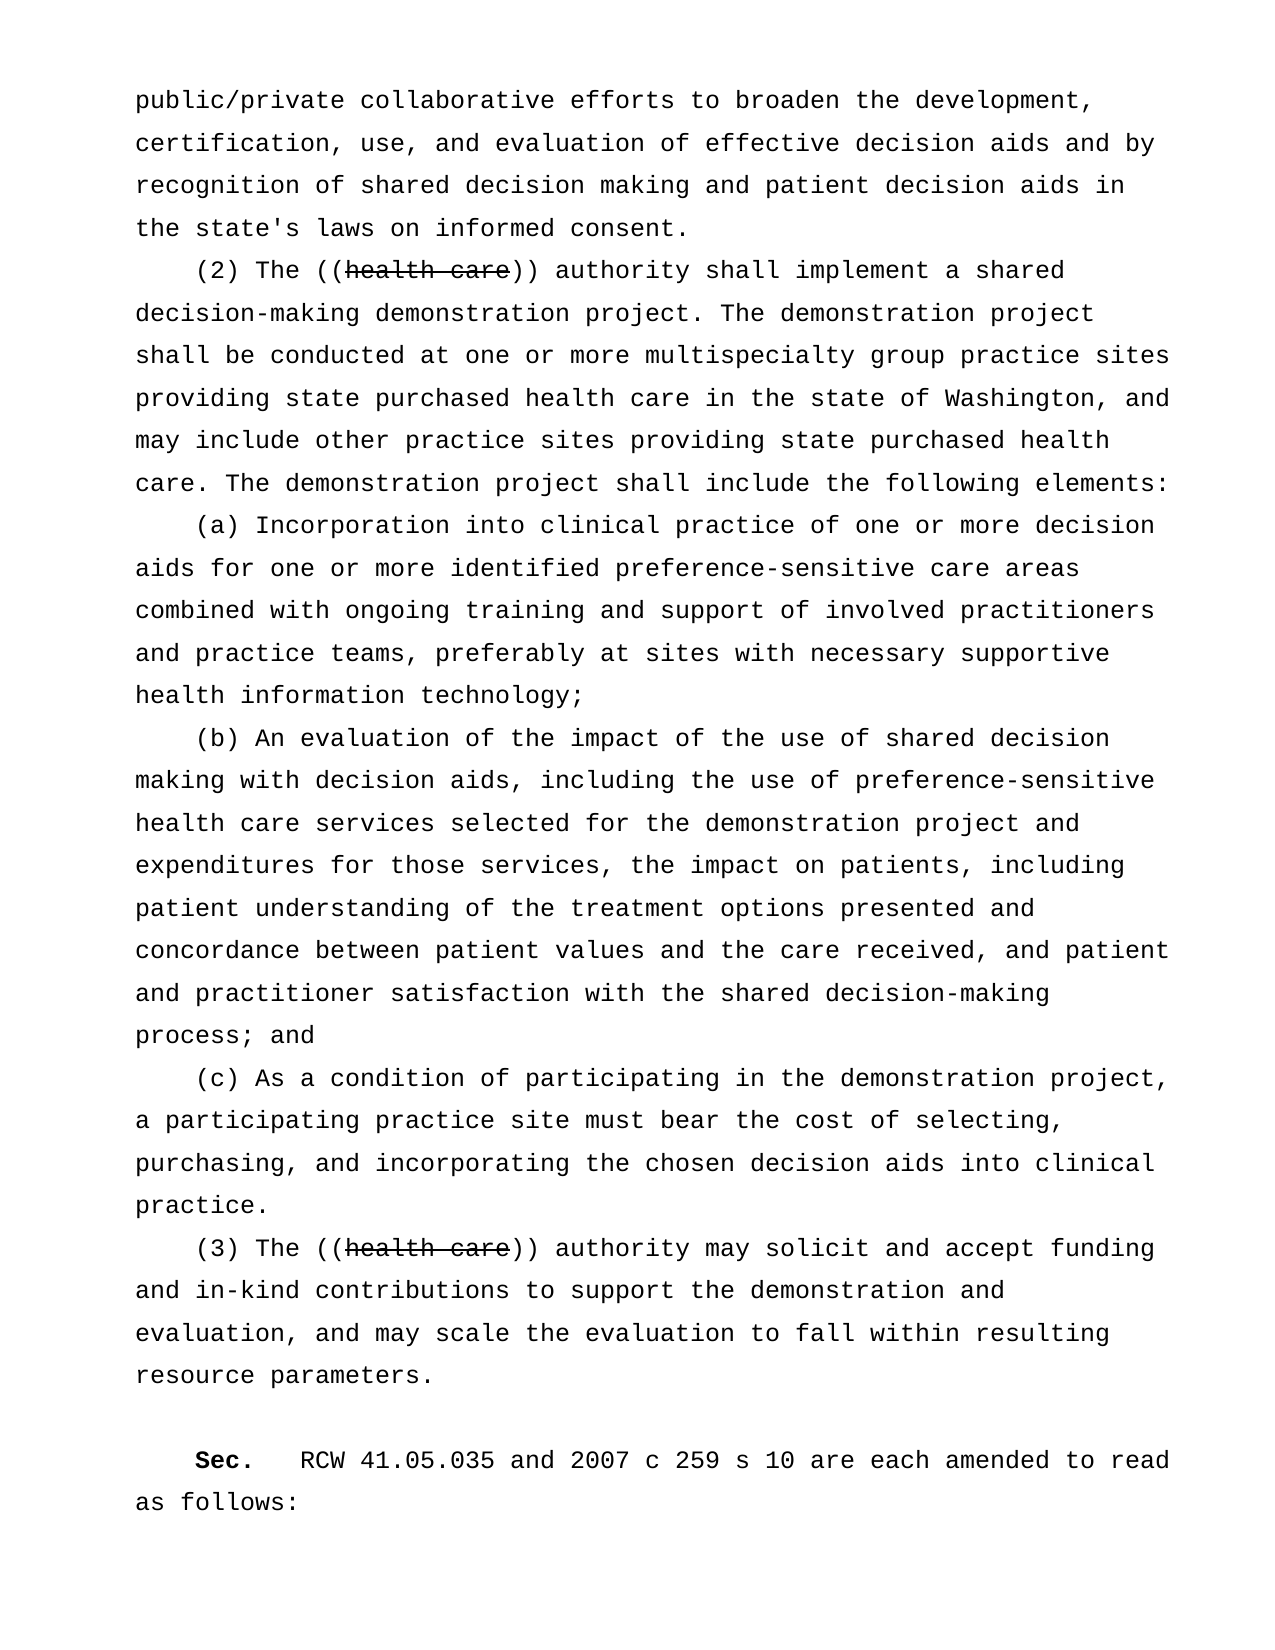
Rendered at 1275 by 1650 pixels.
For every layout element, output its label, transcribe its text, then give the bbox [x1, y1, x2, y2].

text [135, 75, 1170, 245]
text Sec. RCW 41.05.035 and 2007 c 259 s 10 are each amended to read as follows: [135, 1434, 1170, 1519]
text (b) An evaluation of the impact of the use of shared decision making with decision aids, including the use of preference-sensitive health care services selected for the demonstration project and expenditures for those services, the impact on patients, including patient understanding of the treatment options presented and concordance between patient values and the care received, and patient and practitioner satisfaction with the shared decision-making process; and [135, 712, 1170, 1052]
text (a) Incorporation into clinical practice of one or more decision aids for one or more identified preference-sensitive care areas combined with ongoing training and support of involved practitioners and practice teams, preferably at sites with necessary supportive health information technology; [135, 500, 1170, 712]
text (c) As a condition of participating in the demonstration project, a participating practice site must bear the cost of selecting, purchasing, and incorporating the chosen decision aids into clinical practice. [135, 1052, 1170, 1222]
text (3) The ((health care)) authority may solicit and accept funding and in-kind contributions to support the demonstration and evaluation, and may scale the evaluation to fall within resulting resource parameters. [135, 1222, 1170, 1392]
text (2) The ((health care)) authority shall implement a shared decision-making demonstration project. The demonstration project shall be conducted at one or more multispecialty group practice sites providing state purchased health care in the state of Washington, and may include other practice sites providing state purchased health care. The demonstration project shall include the following elements: [135, 245, 1170, 500]
